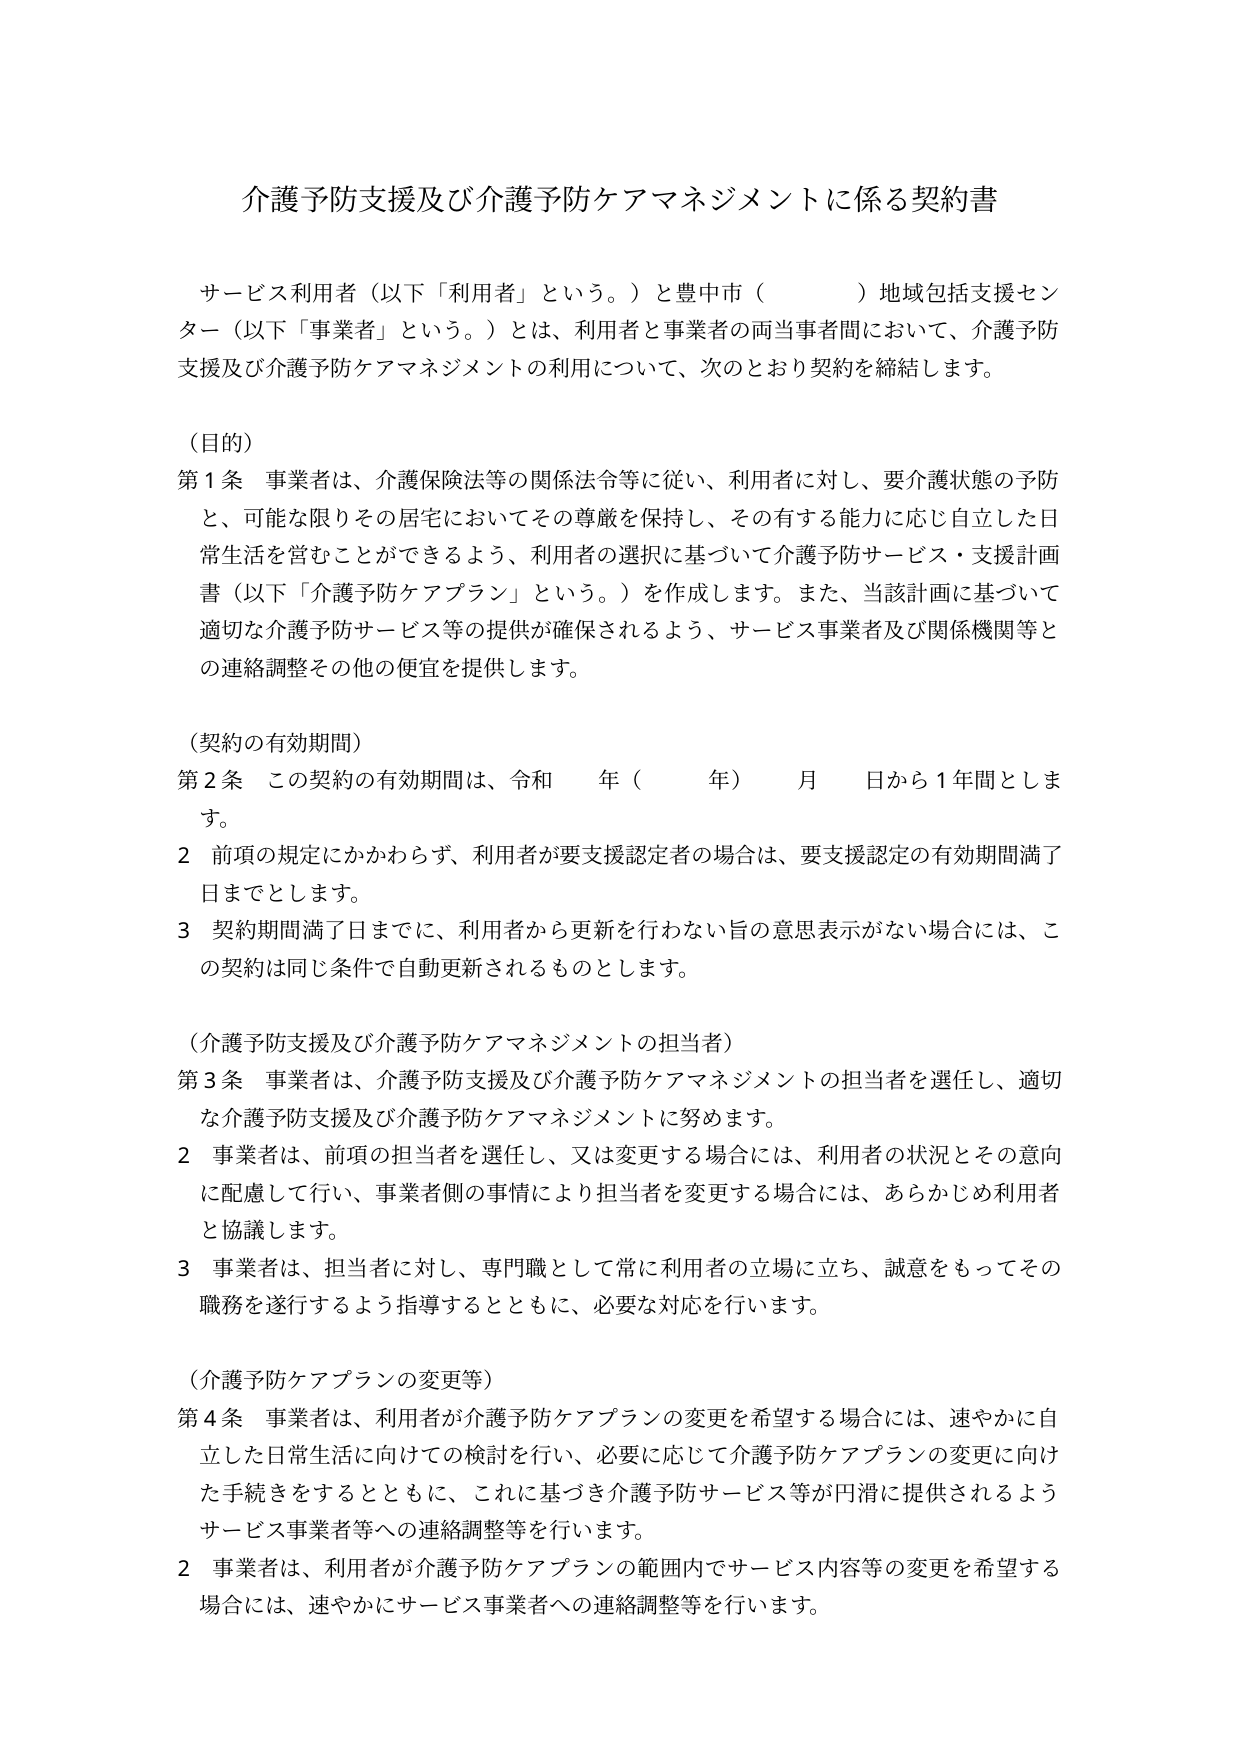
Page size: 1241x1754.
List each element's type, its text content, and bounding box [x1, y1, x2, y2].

text 第1条 事業者は、介護保険法等の関係法令等に従い、利用者に対し、要介護状態の予防と、可能な限りその居宅においてその尊厳を保持し、その有する能力に応じ自立した日常生活を営むことができるよう、利用者の選択に基づいて介護予防サービス・支援計画書（以下「介護予防ケアプラン」という。）を作成します。また、当該計画に基づいて適切な介護予防サービス等の提供が確保されるよう、サービス事業者及び関係機関等との連絡調整その他の便宜を提供します。 [177, 461, 1063, 686]
text 第3条 事業者は、介護予防支援及び介護予防ケアマネジメントの担当者を選任し、適切な介護予防支援及び介護予防ケアマネジメントに努めます。 [177, 1061, 1063, 1136]
text 3 事業者は、担当者に対し、専門職として常に利用者の立場に立ち、誠意をもってその職務を遂行するよう指導するとともに、必要な対応を行います。 [177, 1248, 1063, 1323]
text 2 前項の規定にかかわらず、利用者が要支援認定者の場合は、要支援認定の有効期間満了日までとします。 [177, 836, 1063, 911]
text 第2条 この契約の有効期間は、令和 年（ 年） 月 日から1年間とします。 [177, 761, 1063, 836]
text 介護予防支援及び介護予防ケアマネジメントに係る契約書 [177, 161, 1063, 236]
text サービス利用者（以下「利用者」という。）と豊中市（ ）地域包括支援センター（以下「事業者」という。）とは、利用者と事業者の両当事者間において、介護予防支援及び介護予防ケアマネジメントの利用について、次のとおり契約を締結します。 [177, 273, 1063, 386]
text （目的） [177, 423, 1063, 461]
text 2 事業者は、利用者が介護予防ケアプランの範囲内でサービス内容等の変更を希望する場合には、速やかにサービス事業者への連絡調整等を行います。 [177, 1548, 1063, 1623]
text （介護予防ケアプランの変更等） [177, 1361, 1063, 1398]
text 3 契約期間満了日までに、利用者から更新を行わない旨の意思表示がない場合には、この契約は同じ条件で自動更新されるものとします。 [177, 911, 1063, 986]
text （契約の有効期間） [177, 723, 1063, 761]
text （介護予防支援及び介護予防ケアマネジメントの担当者） [177, 1023, 1063, 1061]
text 2 事業者は、前項の担当者を選任し、又は変更する場合には、利用者の状況とその意向に配慮して行い、事業者側の事情により担当者を変更する場合には、あらかじめ利用者と協議します。 [177, 1136, 1063, 1248]
text 第4条 事業者は、利用者が介護予防ケアプランの変更を希望する場合には、速やかに自立した日常生活に向けての検討を行い、必要に応じて介護予防ケアプランの変更に向けた手続きをするとともに、これに基づき介護予防サービス等が円滑に提供されるようサービス事業者等への連絡調整等を行います。 [177, 1398, 1063, 1548]
